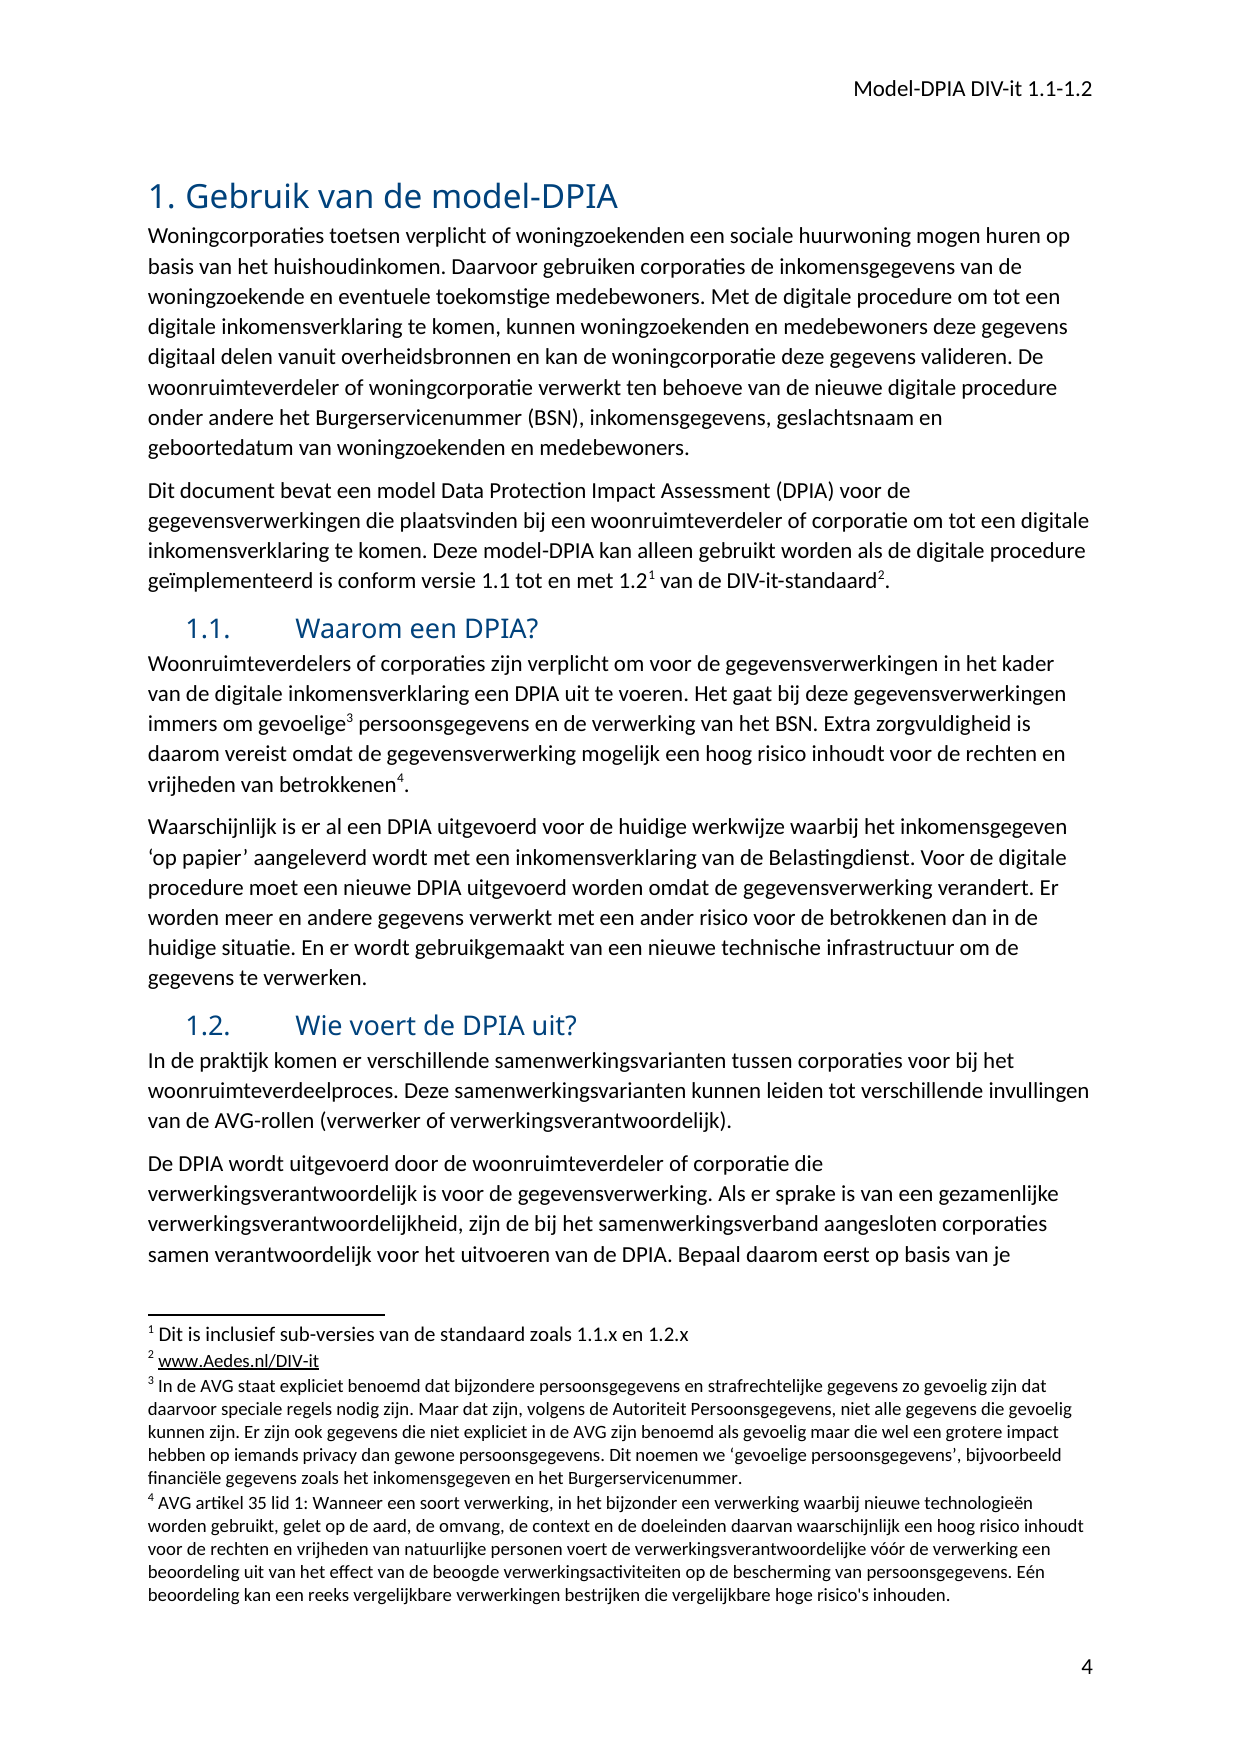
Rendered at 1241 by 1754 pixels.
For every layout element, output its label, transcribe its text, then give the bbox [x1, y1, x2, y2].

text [148, 1149, 1093, 1268]
text Dit document bevat een model Data Protection Impact Assessment (DPIA) voor de gegevensverwerkingen die plaatsvinden bij een woonruimteverdeler of corporatie om tot een digitale inkomensverklaring te komen. Deze model-DPIA kan alleen gebruikt worden als de digitale procedure geïmplementeerd is conform versie 1.1 tot en met 1.2 van de DIV-it-standaard. [148, 476, 1093, 594]
text Woonruimteverdelers of corporaties zijn verplicht om voor de gegevensverwerkingen in het kader van de digitale inkomensverklaring een DPIA uit te voeren. Het gaat bij deze gegevensverwerkingen immers om gevoelige persoonsgegevens en de verwerking van het BSN. Extra zorgvuldigheid is daarom vereist omdat de gegevensverwerking mogelijk een hoog risico inhoudt voor de rechten en vrijheden van betrokkenen. [148, 649, 1093, 798]
subtitle Wie voert de DPIA uit? [185, 1006, 1093, 1043]
text Waarschijnlijk is er al een DPIA uitgevoerd voor de huidige werkwijze waarbij het inkomensgegeven ‘op papier’ aangeleverd wordt met een inkomensverklaring van de Belastingdienst. Voor de digitale procedure moet een nieuwe DPIA uitgevoerd worden omdat de gegevensverwerking verandert. Er worden meer en andere gegevens verwerkt met een ander risico voor de betrokkenen dan in de huidige situatie. En er wordt gebruikgemaakt van een nieuwe technische infrastructuur om de gegevens te verwerken. [148, 812, 1093, 991]
text In de praktijk komen er verschillende samenwerkingsvarianten tussen corporaties voor bij het woonruimteverdeelproces. Deze samenwerkingsvarianten kunnen leiden tot verschillende invullingen van de AVG-rollen (verwerker of verwerkingsverantwoordelijk). [148, 1046, 1093, 1134]
subtitle Gebruik van de model-DPIA [148, 173, 1093, 218]
text Woningcorporaties toetsen verplicht of woningzoekenden een sociale huurwoning mogen huren op basis van het huishoudinkomen. Daarvoor gebruiken corporaties de inkomensgegevens van de woningzoekende en eventuele toekomstige medebewoners. Met de digitale procedure om tot een digitale inkomensverklaring te komen, kunnen woningzoekenden en medebewoners deze gegevens digitaal delen vanuit overheidsbronnen en kan de woningcorporatie deze gegevens valideren. De woonruimteverdeler of woningcorporatie verwerkt ten behoeve van de nieuwe digitale procedure onder andere het Burgerservicenummer (BSN), inkomensgegevens, geslachtsnaam en geboortedatum van woningzoekenden en medebewoners. [148, 222, 1093, 461]
subtitle Waarom een DPIA? [185, 609, 1093, 646]
